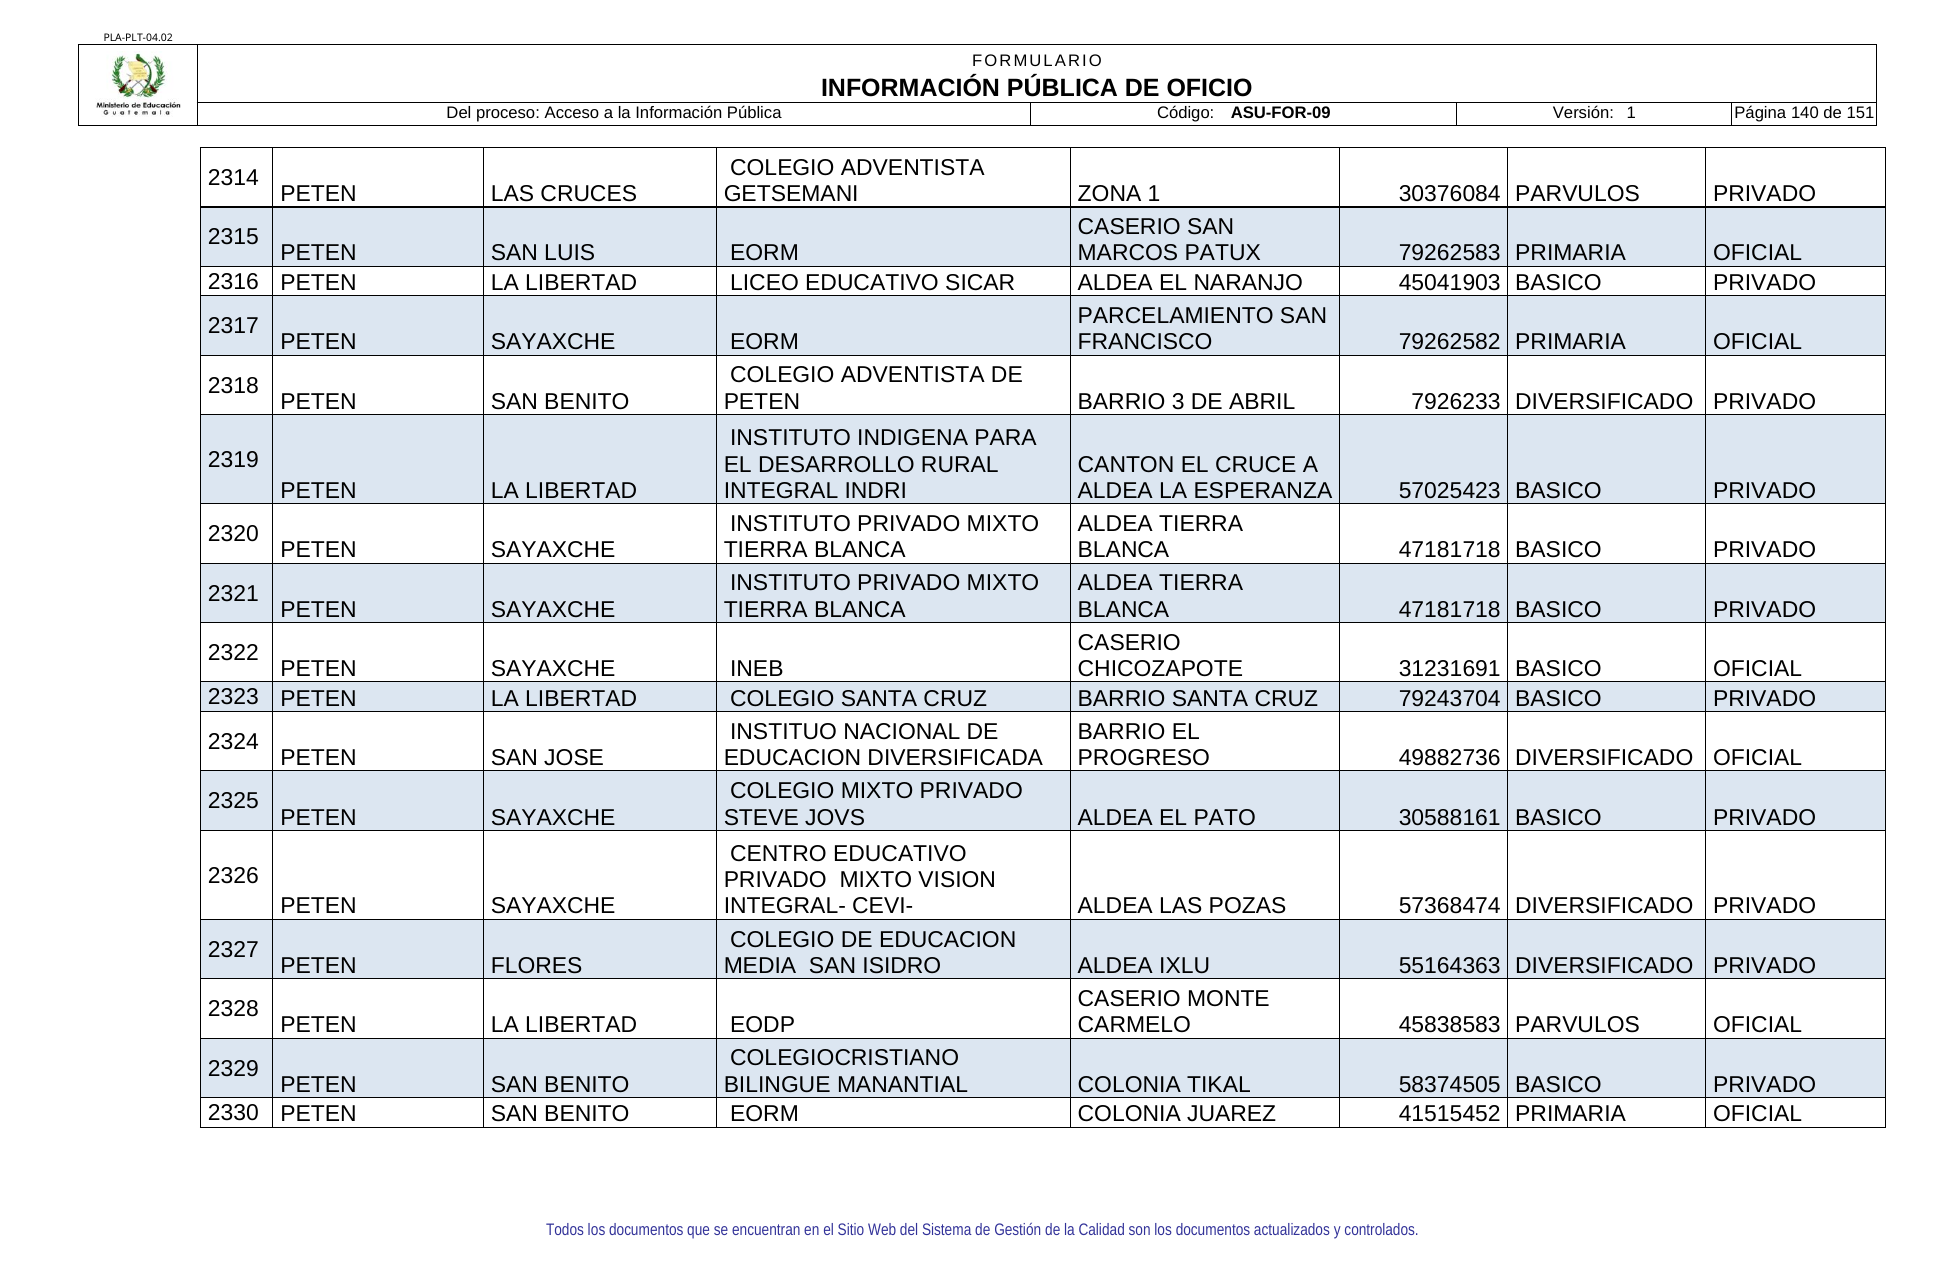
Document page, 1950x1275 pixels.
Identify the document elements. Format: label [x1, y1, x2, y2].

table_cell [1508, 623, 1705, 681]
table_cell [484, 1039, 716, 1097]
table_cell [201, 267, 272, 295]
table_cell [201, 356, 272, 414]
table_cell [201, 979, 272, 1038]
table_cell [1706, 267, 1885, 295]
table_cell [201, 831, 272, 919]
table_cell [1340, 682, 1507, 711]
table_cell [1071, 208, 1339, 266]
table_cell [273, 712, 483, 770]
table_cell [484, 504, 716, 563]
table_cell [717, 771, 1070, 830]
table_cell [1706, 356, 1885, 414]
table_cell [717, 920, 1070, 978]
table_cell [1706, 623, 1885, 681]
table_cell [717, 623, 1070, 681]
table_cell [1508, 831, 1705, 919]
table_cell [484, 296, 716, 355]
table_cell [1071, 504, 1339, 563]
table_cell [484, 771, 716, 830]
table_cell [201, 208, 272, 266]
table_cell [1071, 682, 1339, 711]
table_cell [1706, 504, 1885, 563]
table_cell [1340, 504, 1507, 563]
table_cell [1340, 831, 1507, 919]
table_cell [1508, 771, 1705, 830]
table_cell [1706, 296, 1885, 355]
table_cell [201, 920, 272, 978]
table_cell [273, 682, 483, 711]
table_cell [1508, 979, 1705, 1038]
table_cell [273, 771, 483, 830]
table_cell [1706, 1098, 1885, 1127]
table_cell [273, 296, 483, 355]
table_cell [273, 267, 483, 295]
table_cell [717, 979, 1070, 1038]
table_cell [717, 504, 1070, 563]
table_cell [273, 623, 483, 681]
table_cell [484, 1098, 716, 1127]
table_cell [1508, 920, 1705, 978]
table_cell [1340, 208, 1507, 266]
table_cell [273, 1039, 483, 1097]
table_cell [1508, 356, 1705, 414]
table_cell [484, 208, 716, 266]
picture [95, 51, 181, 117]
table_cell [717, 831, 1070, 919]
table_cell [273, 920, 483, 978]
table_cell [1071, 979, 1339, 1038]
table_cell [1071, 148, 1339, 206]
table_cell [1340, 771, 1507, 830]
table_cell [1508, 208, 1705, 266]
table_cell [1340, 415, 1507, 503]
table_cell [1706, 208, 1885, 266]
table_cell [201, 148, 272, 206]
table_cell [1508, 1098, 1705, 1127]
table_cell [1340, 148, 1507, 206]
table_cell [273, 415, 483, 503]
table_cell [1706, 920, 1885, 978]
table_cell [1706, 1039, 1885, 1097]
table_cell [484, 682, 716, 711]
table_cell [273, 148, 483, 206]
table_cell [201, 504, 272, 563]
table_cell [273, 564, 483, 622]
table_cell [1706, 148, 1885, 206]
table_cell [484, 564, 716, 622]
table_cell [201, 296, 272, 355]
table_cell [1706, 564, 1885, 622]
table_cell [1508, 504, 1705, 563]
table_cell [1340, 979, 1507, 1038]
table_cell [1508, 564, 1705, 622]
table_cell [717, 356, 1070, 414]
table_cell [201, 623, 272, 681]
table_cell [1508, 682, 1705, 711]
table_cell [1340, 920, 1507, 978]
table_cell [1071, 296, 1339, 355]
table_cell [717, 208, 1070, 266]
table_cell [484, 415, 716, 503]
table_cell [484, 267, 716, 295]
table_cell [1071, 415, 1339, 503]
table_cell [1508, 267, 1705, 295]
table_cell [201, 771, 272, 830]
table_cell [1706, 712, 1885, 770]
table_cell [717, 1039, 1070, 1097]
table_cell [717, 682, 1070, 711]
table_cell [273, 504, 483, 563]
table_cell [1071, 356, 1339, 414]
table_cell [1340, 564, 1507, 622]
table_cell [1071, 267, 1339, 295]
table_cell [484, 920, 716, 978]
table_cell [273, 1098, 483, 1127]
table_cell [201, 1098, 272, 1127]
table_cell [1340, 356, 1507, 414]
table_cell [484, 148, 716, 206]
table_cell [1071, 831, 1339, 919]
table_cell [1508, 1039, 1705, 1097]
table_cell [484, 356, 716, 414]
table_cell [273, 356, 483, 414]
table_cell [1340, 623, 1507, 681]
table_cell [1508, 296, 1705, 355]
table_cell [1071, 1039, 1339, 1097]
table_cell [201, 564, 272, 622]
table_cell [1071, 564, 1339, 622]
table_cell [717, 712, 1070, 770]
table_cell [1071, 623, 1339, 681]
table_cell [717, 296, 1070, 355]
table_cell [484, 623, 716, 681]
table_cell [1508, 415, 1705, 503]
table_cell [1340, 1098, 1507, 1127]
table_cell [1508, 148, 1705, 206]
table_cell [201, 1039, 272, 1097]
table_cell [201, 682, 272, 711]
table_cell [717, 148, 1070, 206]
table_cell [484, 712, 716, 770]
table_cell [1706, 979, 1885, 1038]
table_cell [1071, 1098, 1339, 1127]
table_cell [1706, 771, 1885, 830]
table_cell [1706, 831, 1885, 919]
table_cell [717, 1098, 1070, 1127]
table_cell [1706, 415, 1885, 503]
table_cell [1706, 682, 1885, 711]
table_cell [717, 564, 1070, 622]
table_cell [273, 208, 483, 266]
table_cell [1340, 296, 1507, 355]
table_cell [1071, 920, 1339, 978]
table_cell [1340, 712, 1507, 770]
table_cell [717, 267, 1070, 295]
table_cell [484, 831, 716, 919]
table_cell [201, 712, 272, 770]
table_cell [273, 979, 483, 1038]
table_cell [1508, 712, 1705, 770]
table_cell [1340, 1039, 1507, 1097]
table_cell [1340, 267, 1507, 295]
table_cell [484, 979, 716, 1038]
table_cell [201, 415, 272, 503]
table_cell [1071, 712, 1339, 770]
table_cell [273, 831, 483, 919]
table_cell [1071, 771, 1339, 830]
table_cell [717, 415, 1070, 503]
